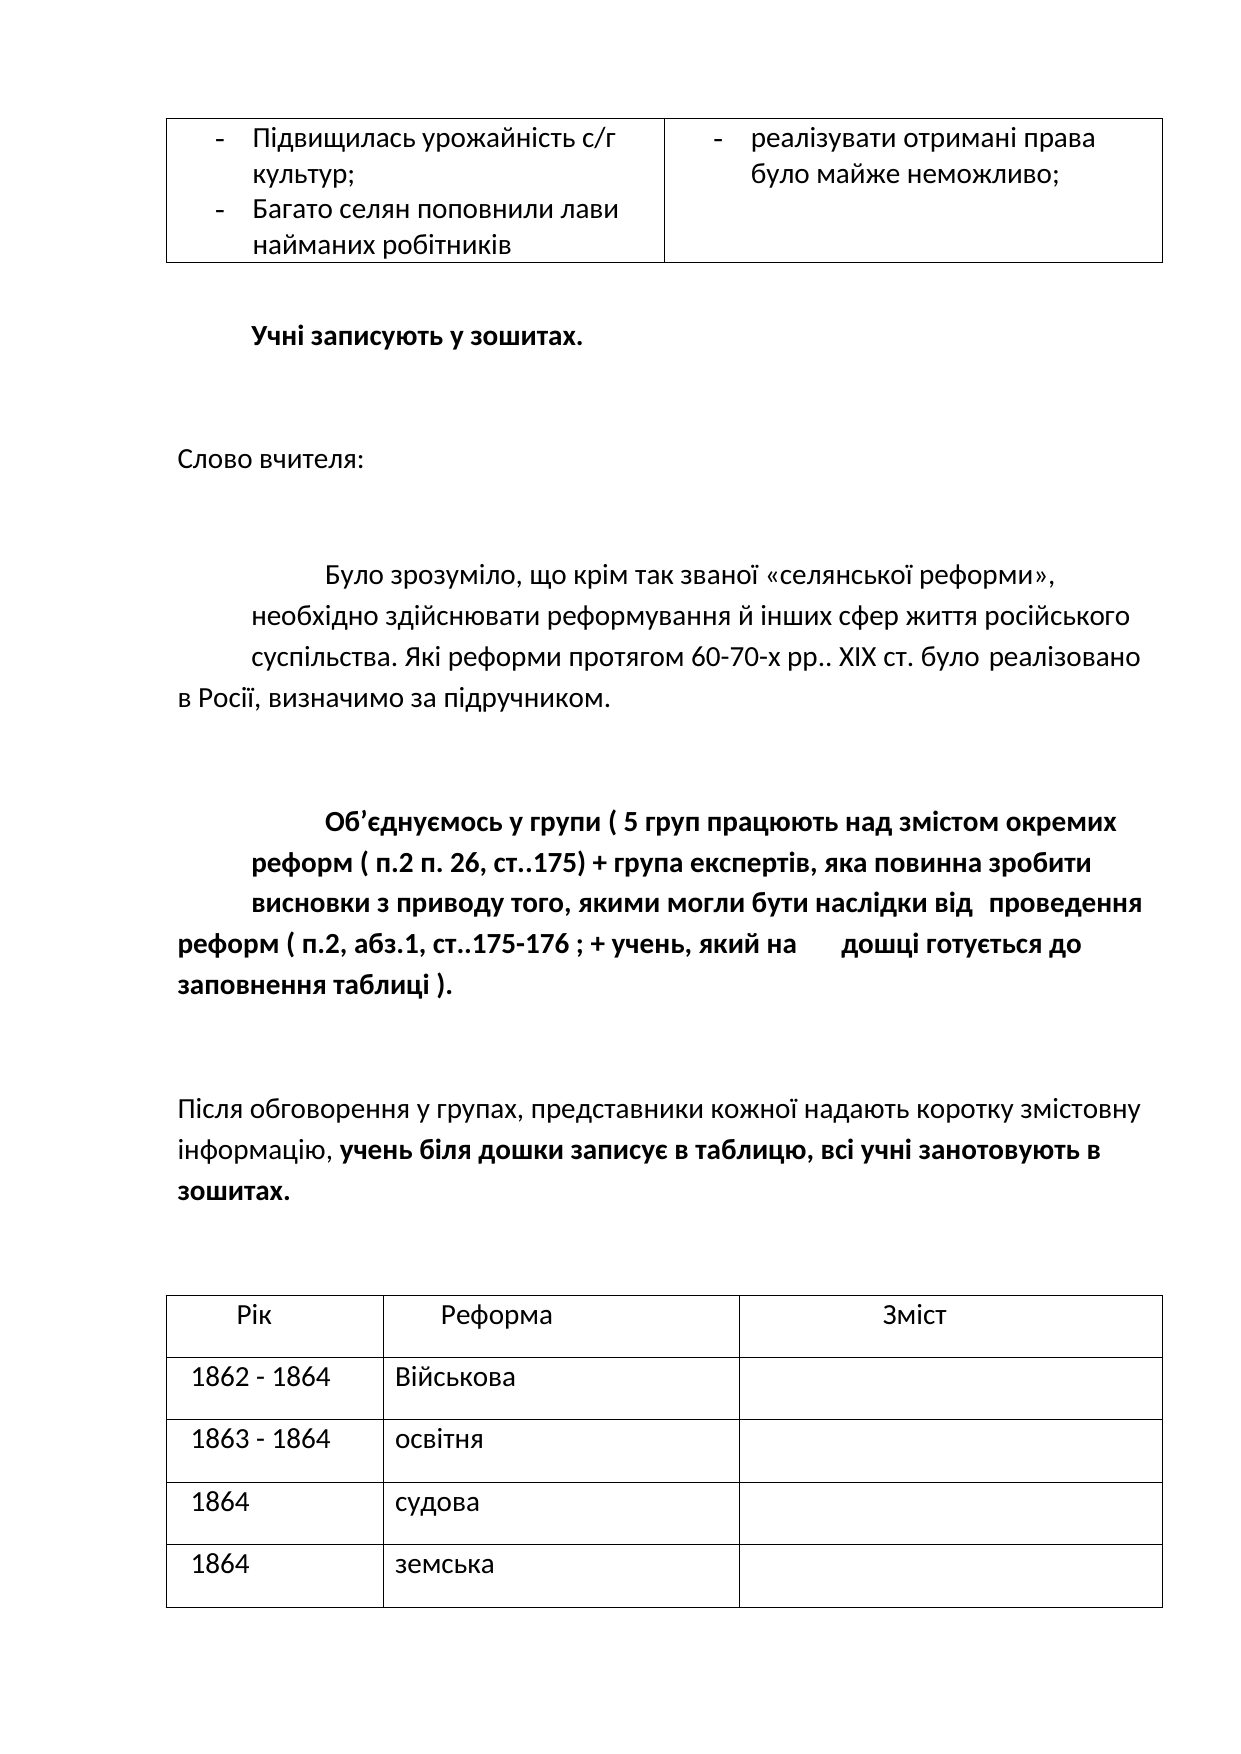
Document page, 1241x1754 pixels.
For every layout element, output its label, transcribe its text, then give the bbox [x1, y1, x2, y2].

table_cell 1863 - 1864 [167, 1420, 383, 1482]
table_cell Військова [384, 1358, 739, 1419]
text Було зрозуміло, що крім так званої «селянської реформи», необхідно здійснювати реформування й інших сфер життя російського суспільства. Які реформи протягом 60-70-х рр.. ХІХ ст. було реалізовано в Росії, визначимо за підручником. [177, 556, 1152, 715]
table_cell [740, 1545, 1162, 1607]
text Учні записують у зошитах. [177, 317, 1152, 352]
text Об’єднуємось у групи ( 5 груп працюють над змістом окремих реформ ( п.2 п. 26, ст..175) + група експертів, яка повинна зробити висновки з приводу того, якими могли бути наслідки від проведення реформ ( п.2, абз.1, ст..175-176 ; + учень, який на дошці готується до заповнення таблиці ). [177, 803, 1152, 1002]
table_cell судова [384, 1483, 739, 1544]
table_cell 1862 - 1864 [167, 1358, 383, 1419]
table_cell [740, 1483, 1162, 1544]
table_cell [740, 1358, 1162, 1419]
table_cell освітня [384, 1420, 739, 1482]
table_cell [740, 1420, 1162, 1482]
table_header Зміст [740, 1296, 1162, 1357]
table_cell 1864 [167, 1483, 383, 1544]
table_cell земська [384, 1545, 739, 1607]
table_header Рік [167, 1296, 383, 1357]
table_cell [665, 119, 1162, 262]
table_cell 1864 [167, 1545, 383, 1607]
table_header Реформа [384, 1296, 739, 1357]
text Слово вчителя: [177, 440, 1152, 476]
text Після обговорення у групах, представники кожної надають коротку змістовну інформацію, учень біля дошки записує в таблицю, всі учні занотовують в зошитах. [177, 1090, 1152, 1207]
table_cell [167, 119, 664, 262]
